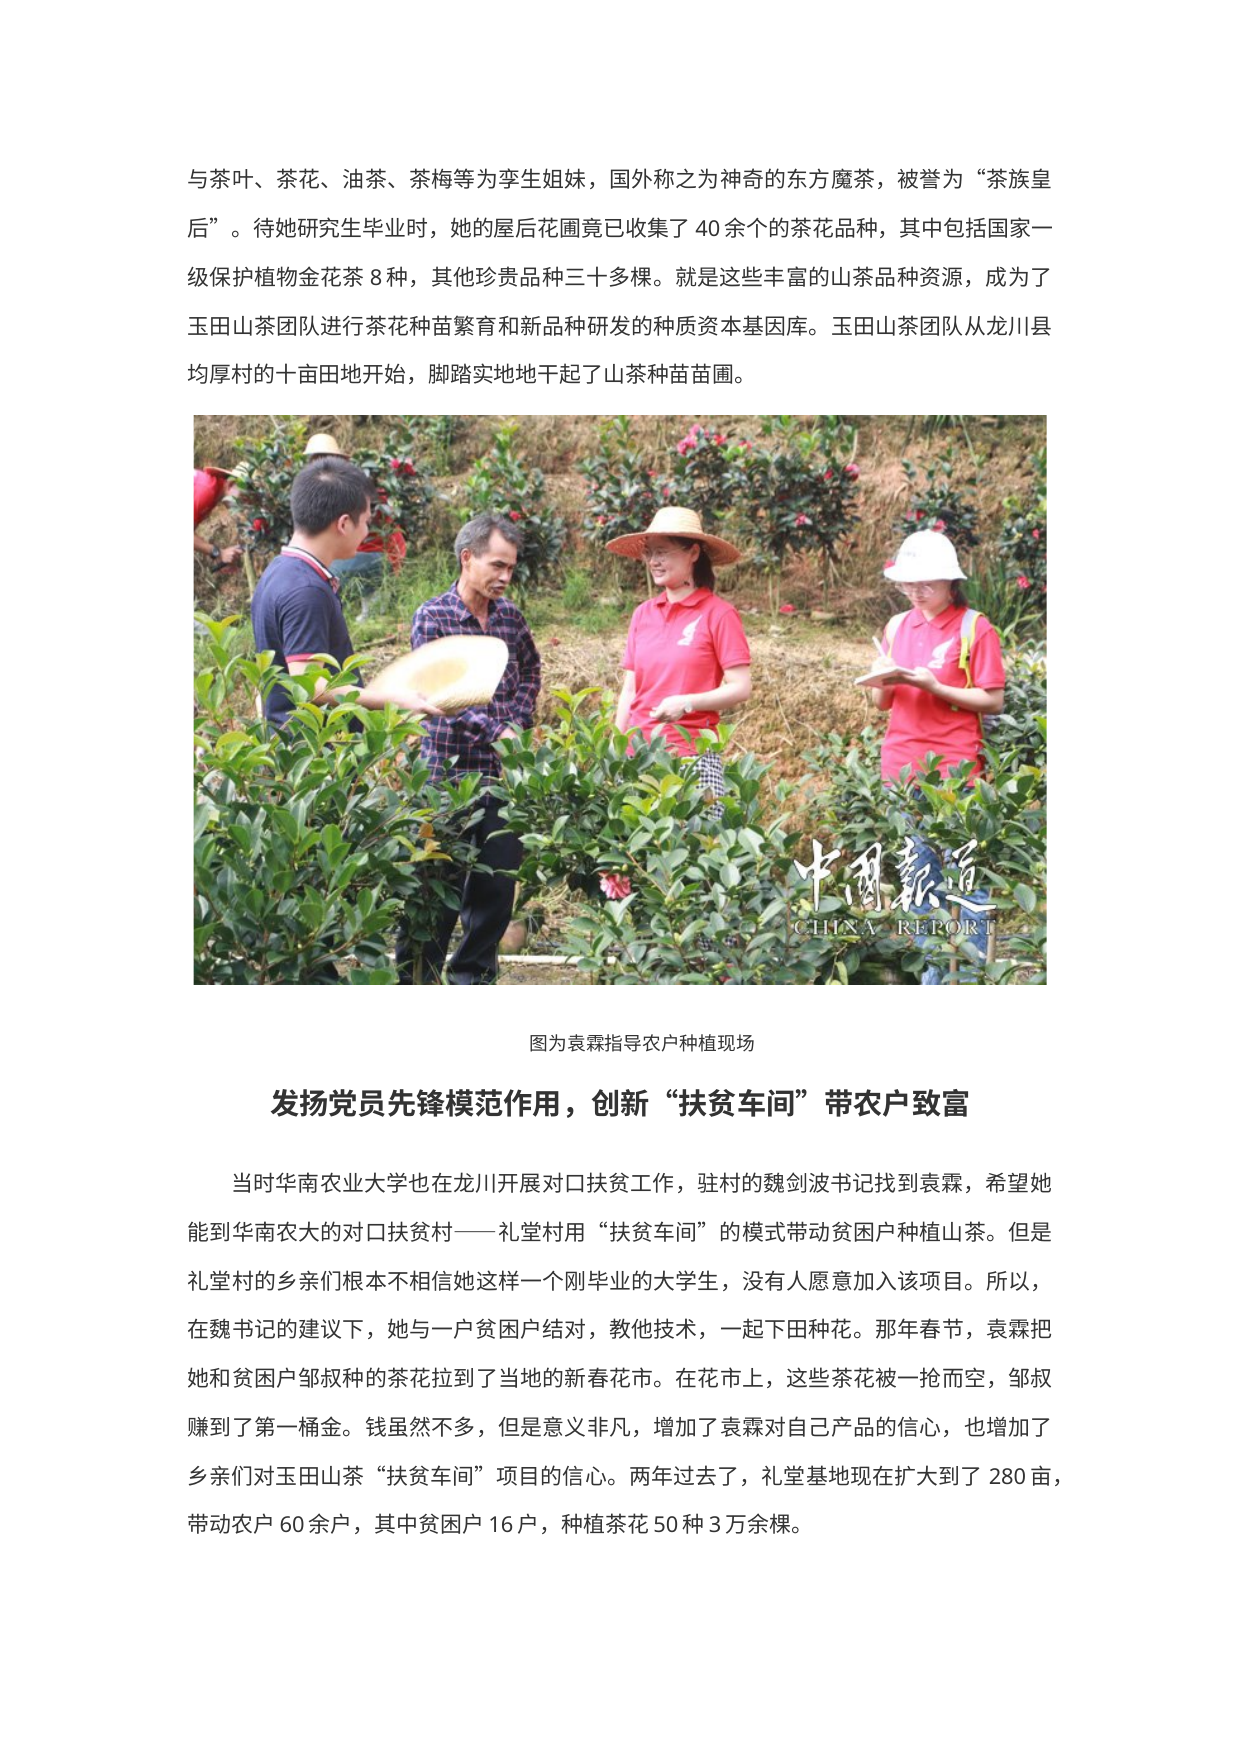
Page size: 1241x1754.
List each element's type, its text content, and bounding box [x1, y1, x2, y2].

picture [193, 415, 1047, 985]
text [187, 162, 1053, 389]
text 发扬党员先锋模范作用，创新“扶贫车间”带农户致富 [187, 1069, 1053, 1134]
text 图为袁霖指导农户种植现场 [187, 1026, 1053, 1059]
text 当时华南农业大学也在龙川开展对口扶贫工作，驻村的魏剑波书记找到袁霖，希望她能到华南农大的对口扶贫村——礼堂村用“扶贫车间”的模式带动贫困户种植山茶。但是，礼堂村的乡亲们根本不相信她这样一个刚毕业的大学生，没有人愿意加入该项目。所以，在魏书记的建议下，她与一户贫困户结对，教他技术，一起下田种花。那年春节，袁霖把她和贫困户邹叔种的茶花拉到了当地的新春花市。在花市上，这些茶花被一抢而空，邹叔赚到了第一桶金。钱虽然不多，但是意义非凡，增加了袁霖对自己产品的信心，也增加了乡亲们对玉田山茶“扶贫车间”项目的信心。两年过去了，礼堂基地现在扩大到了280亩，带动农户60余户，其中贫困户16户，种植茶花50种3万余棵。 [187, 1166, 1053, 1539]
